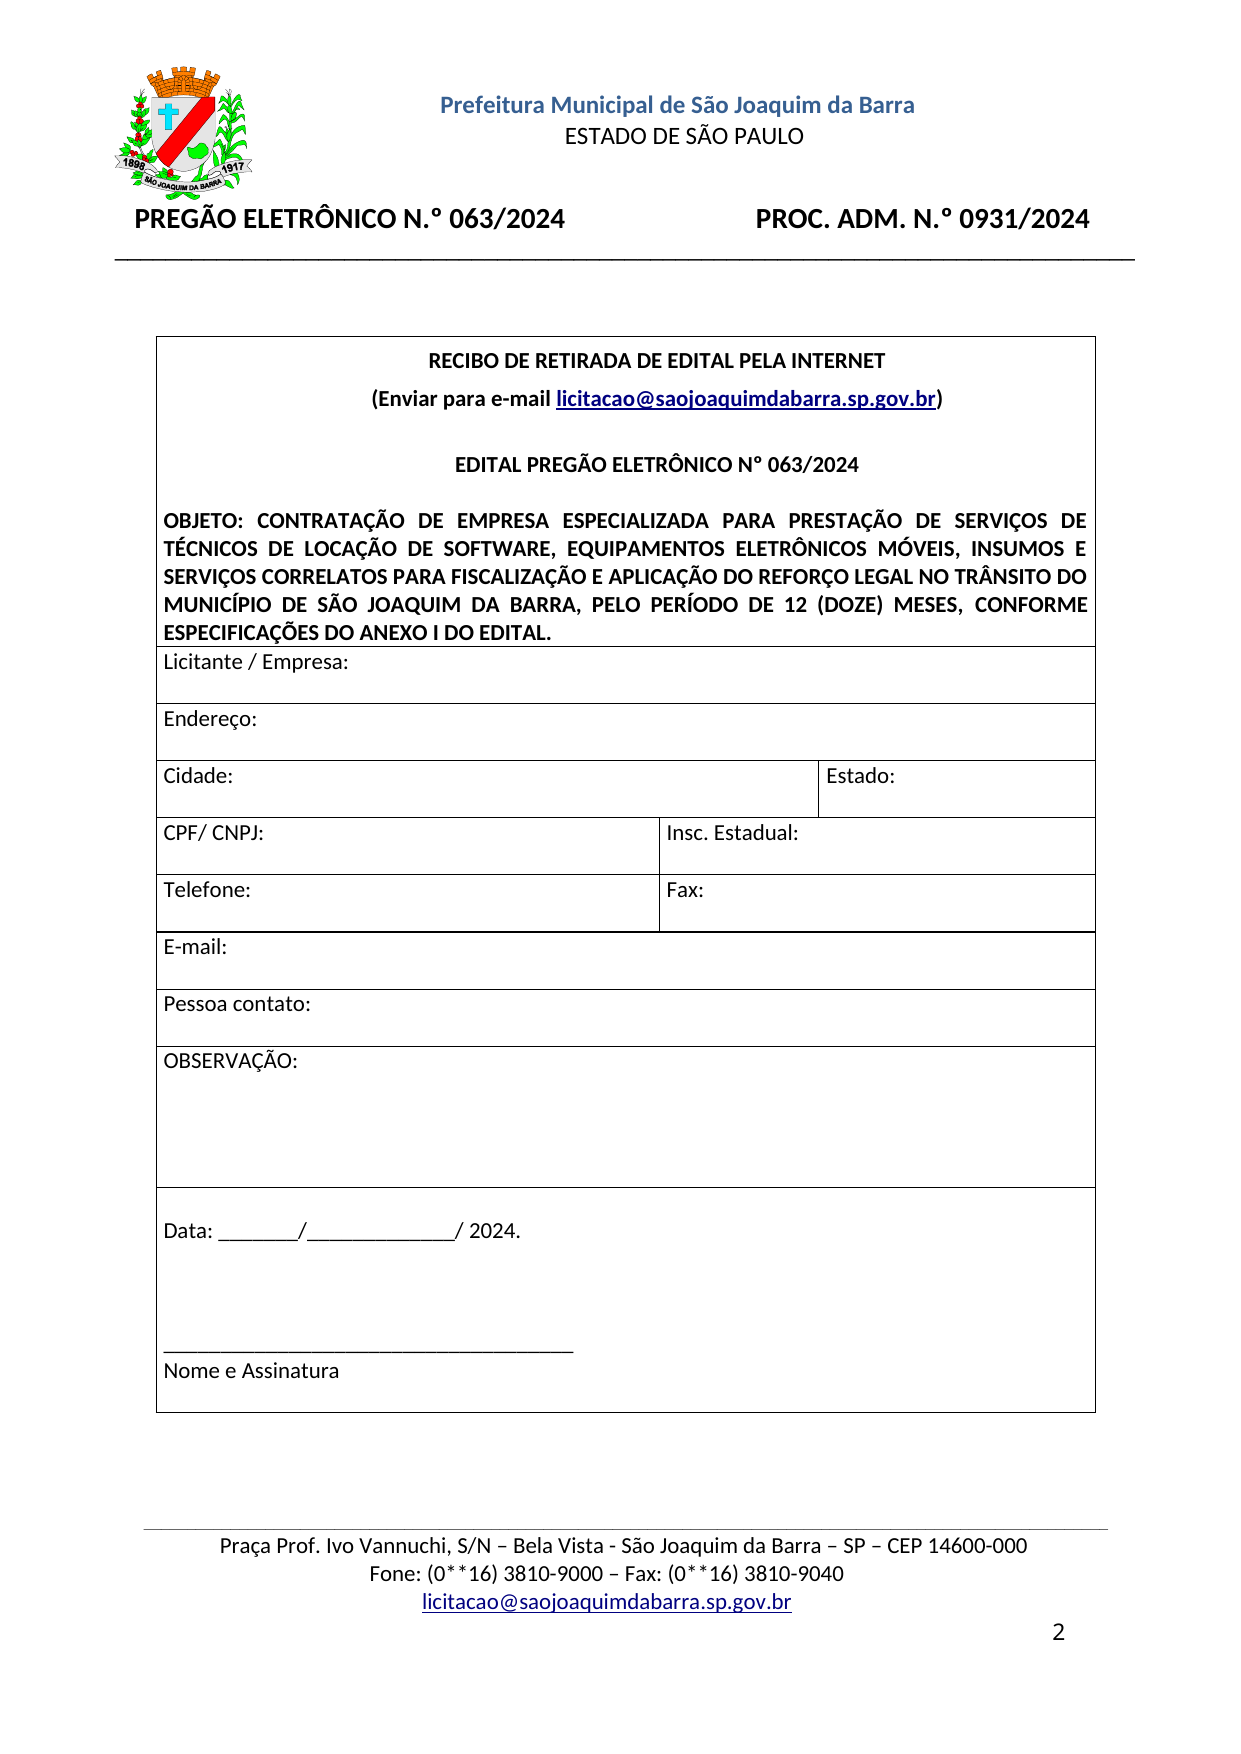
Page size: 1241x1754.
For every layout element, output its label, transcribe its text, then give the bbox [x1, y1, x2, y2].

table_header RECIBO DE RETIRADA DE EDITAL PELA INTERNET (Enviar para e-mail licitacao@saojoaquimdabarra.sp.gov.br) EDITAL PREGÃO ELETRÔNICO Nº 063/2024 OBJETO: CONTRATAÇÃO DE EMPRESA ESPECIALIZADA PARA PRESTAÇÃO DE SERVIÇOS DE TÉCNICOS DE LOCAÇÃO DE SOFTWARE, EQUIPAMENTOS ELETRÔNICOS MÓVEIS, INSUMOS E SERVIÇOS CORRELATOS PARA FISCALIZAÇÃO E APLICAÇÃO DO REFORÇO LEGAL NO TRÂNSITO DO MUNICÍPIO DE SÃO JOAQUIM DA BARRA, PELO PERÍODO DE 12 (DOZE) MESES, CONFORME ESPECIFICAÇÕES DO ANEXO I DO EDITAL. [157, 337, 1095, 646]
table_cell Pessoa contato: [157, 990, 1095, 1046]
table_cell Data: _______/_____________/ 2024. ____________________________________ Nome e Assinatura [157, 1188, 1095, 1412]
table_cell Fax: [660, 875, 1095, 931]
table_cell Insc. Estadual: [660, 818, 1095, 874]
table_cell Licitante / Empresa: [157, 647, 1095, 703]
table_cell Endereço: [157, 704, 1095, 760]
table_cell Estado: [819, 761, 1095, 817]
table_cell CPF/ CNPJ: [157, 818, 659, 874]
table_cell OBSERVAÇÃO: [157, 1047, 1095, 1187]
table_cell Cidade: [157, 761, 818, 817]
table_cell E-mail: [157, 933, 1095, 988]
table_cell Telefone: [157, 875, 659, 931]
